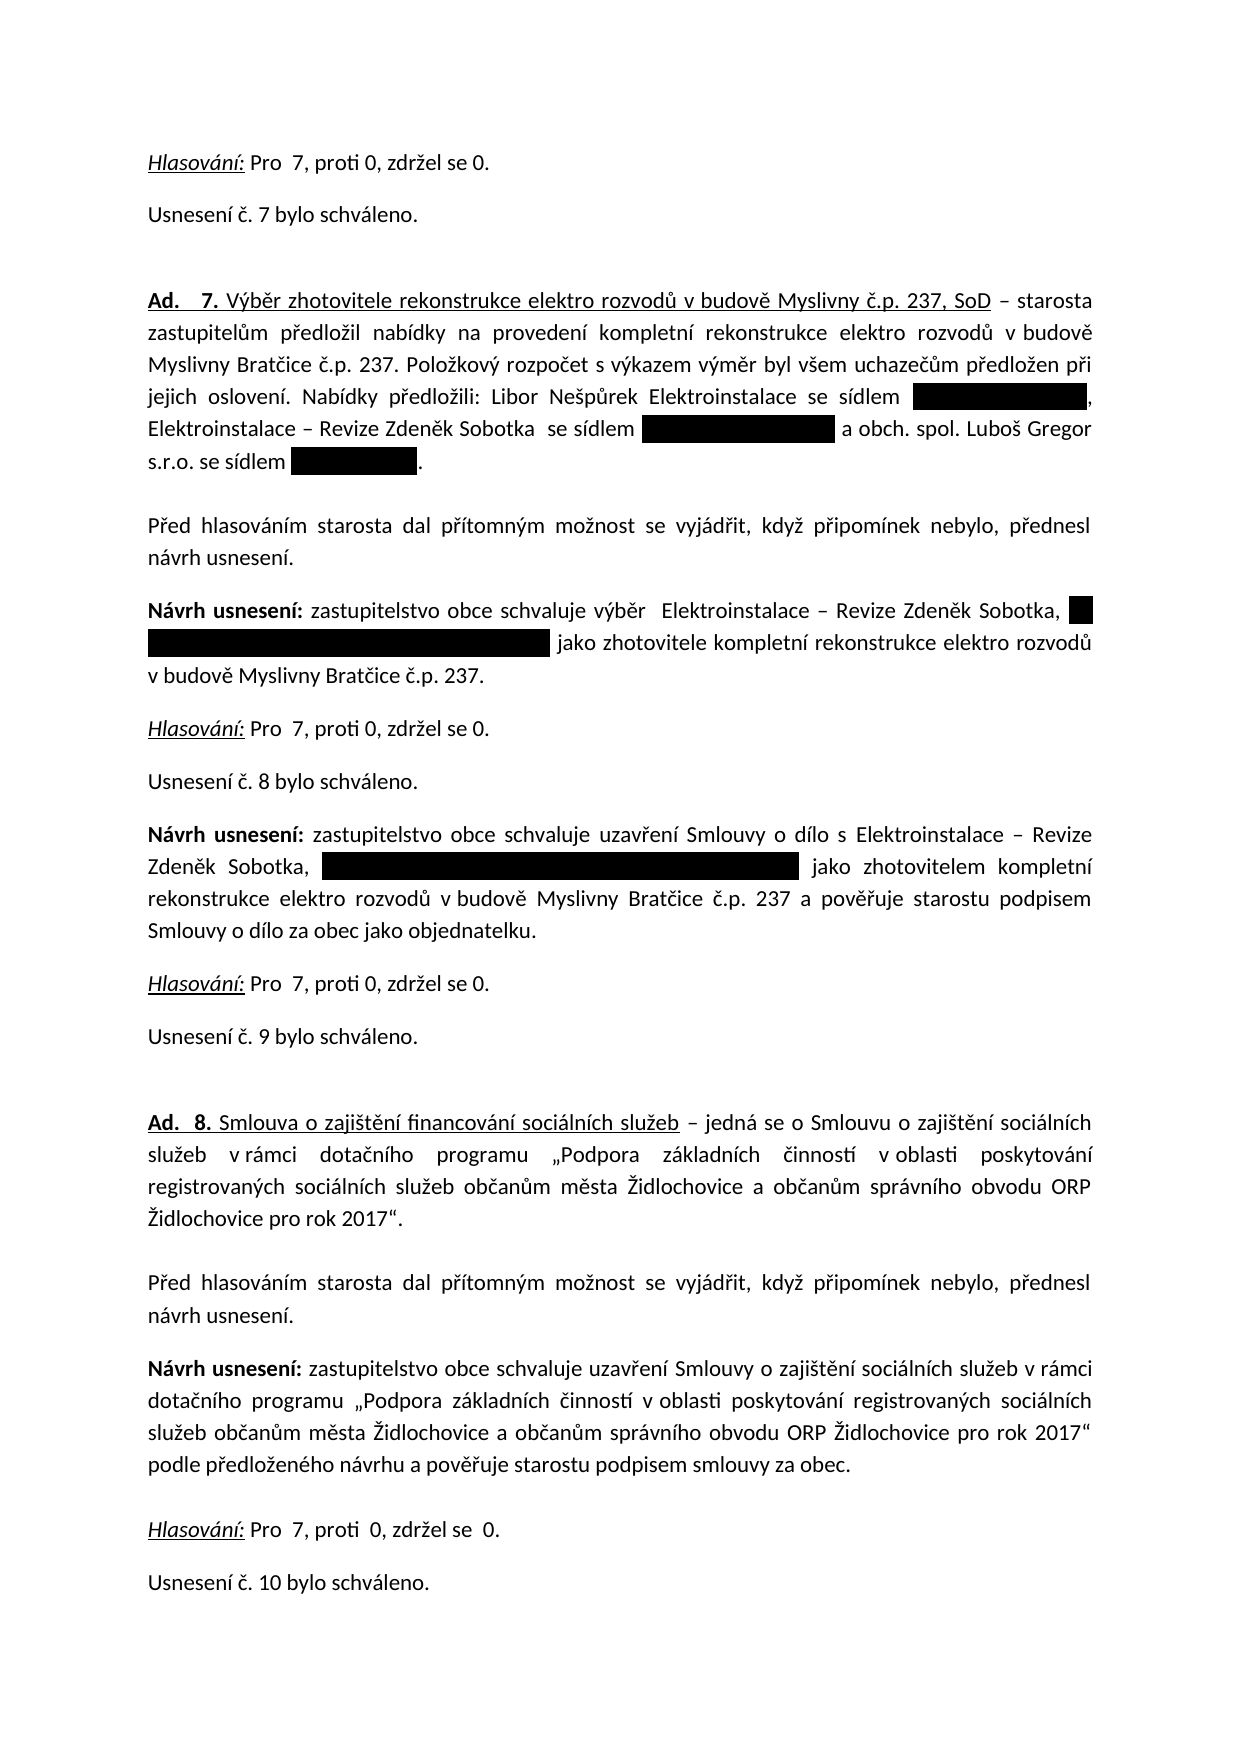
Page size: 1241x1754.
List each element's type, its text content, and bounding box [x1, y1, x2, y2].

text Před hlasováním starosta dal přítomným možnost se vyjádřit, když připomínek nebylo, přednesl návrh usnesení. [148, 1268, 1093, 1329]
text Usnesení č. 10 bylo schváleno. [148, 1568, 1093, 1596]
text Usnesení č. 7 bylo schváleno. [148, 201, 1093, 229]
text Návrh usnesení: zastupitelstvo obce schvaluje výběr Elektroinstalace – Revize Zdeněk Sobotka, IČ: 62175483, se sídlem Nové Bránice č.p. 34 jako zhotovitele kompletní rekonstrukce elektro rozvodů v budově Myslivny Bratčice č.p. 237. [148, 596, 1093, 689]
text Hlasování: Pro 7, proti 0, zdržel se 0. [148, 148, 1093, 176]
text Ad. 8. Smlouva o zajištění financování sociálních služeb – jedná se o Smlouvu o zajištění sociálních služeb v rámci dotačního programu „Podpora základních činností v oblasti poskytování registrovaných sociálních služeb občanům města Židlochovice a občanům správního obvodu ORP Židlochovice pro rok 2017“. [148, 1108, 1093, 1232]
text Usnesení č. 9 bylo schváleno. [148, 1022, 1093, 1050]
text Hlasování: Pro 7, proti 0, zdržel se 0. [148, 1515, 1093, 1543]
text Před hlasováním starosta dal přítomným možnost se vyjádřit, když připomínek nebylo, přednesl návrh usnesení. [148, 511, 1093, 571]
text Hlasování: Pro 7, proti 0, zdržel se 0. [148, 969, 1093, 997]
text Návrh usnesení: zastupitelstvo obce schvaluje uzavření Smlouvy o zajištění sociálních služeb v rámci dotačního programu „Podpora základních činností v oblasti poskytování registrovaných sociálních služeb občanům města Židlochovice a občanům správního obvodu ORP Židlochovice pro rok 2017“ podle předloženého návrhu a pověřuje starostu podpisem smlouvy za obec. [148, 1354, 1093, 1478]
text Návrh usnesení: zastupitelstvo obce schvaluje uzavření Smlouvy o dílo s Elektroinstalace – Revize Zdeněk Sobotka, IČ: 62175483, se sídlem Nové Bránice č.p. 34 jako zhotovitelem kompletní rekonstrukce elektro rozvodů v budově Myslivny Bratčice č.p. 237 a pověřuje starostu podpisem Smlouvy o dílo za obec jako objednatelku. [148, 820, 1093, 944]
text Hlasování: Pro 7, proti 0, zdržel se 0. [148, 714, 1093, 742]
text Ad. 7. Výběr zhotovitele rekonstrukce elektro rozvodů v budově Myslivny č.p. 237, SoD – starosta zastupitelům předložil nabídky na provedení kompletní rekonstrukce elektro rozvodů v budově Myslivny Bratčice č.p. 237. Položkový rozpočet s výkazem výměr byl všem uchazečům předložen při jejich oslovení. Nabídky předložili: Libor Nešpůrek Elektroinstalace se sídlem Budkovice č.p. 80, Elektroinstalace – Revize Zdeněk Sobotka se sídlem Nové Bránice č.p. 34 a obch. spol. Luboš Gregor s.r.o. se sídlem Příkop 4 Brno. [148, 286, 1093, 475]
text Usnesení č. 8 bylo schváleno. [148, 767, 1093, 795]
